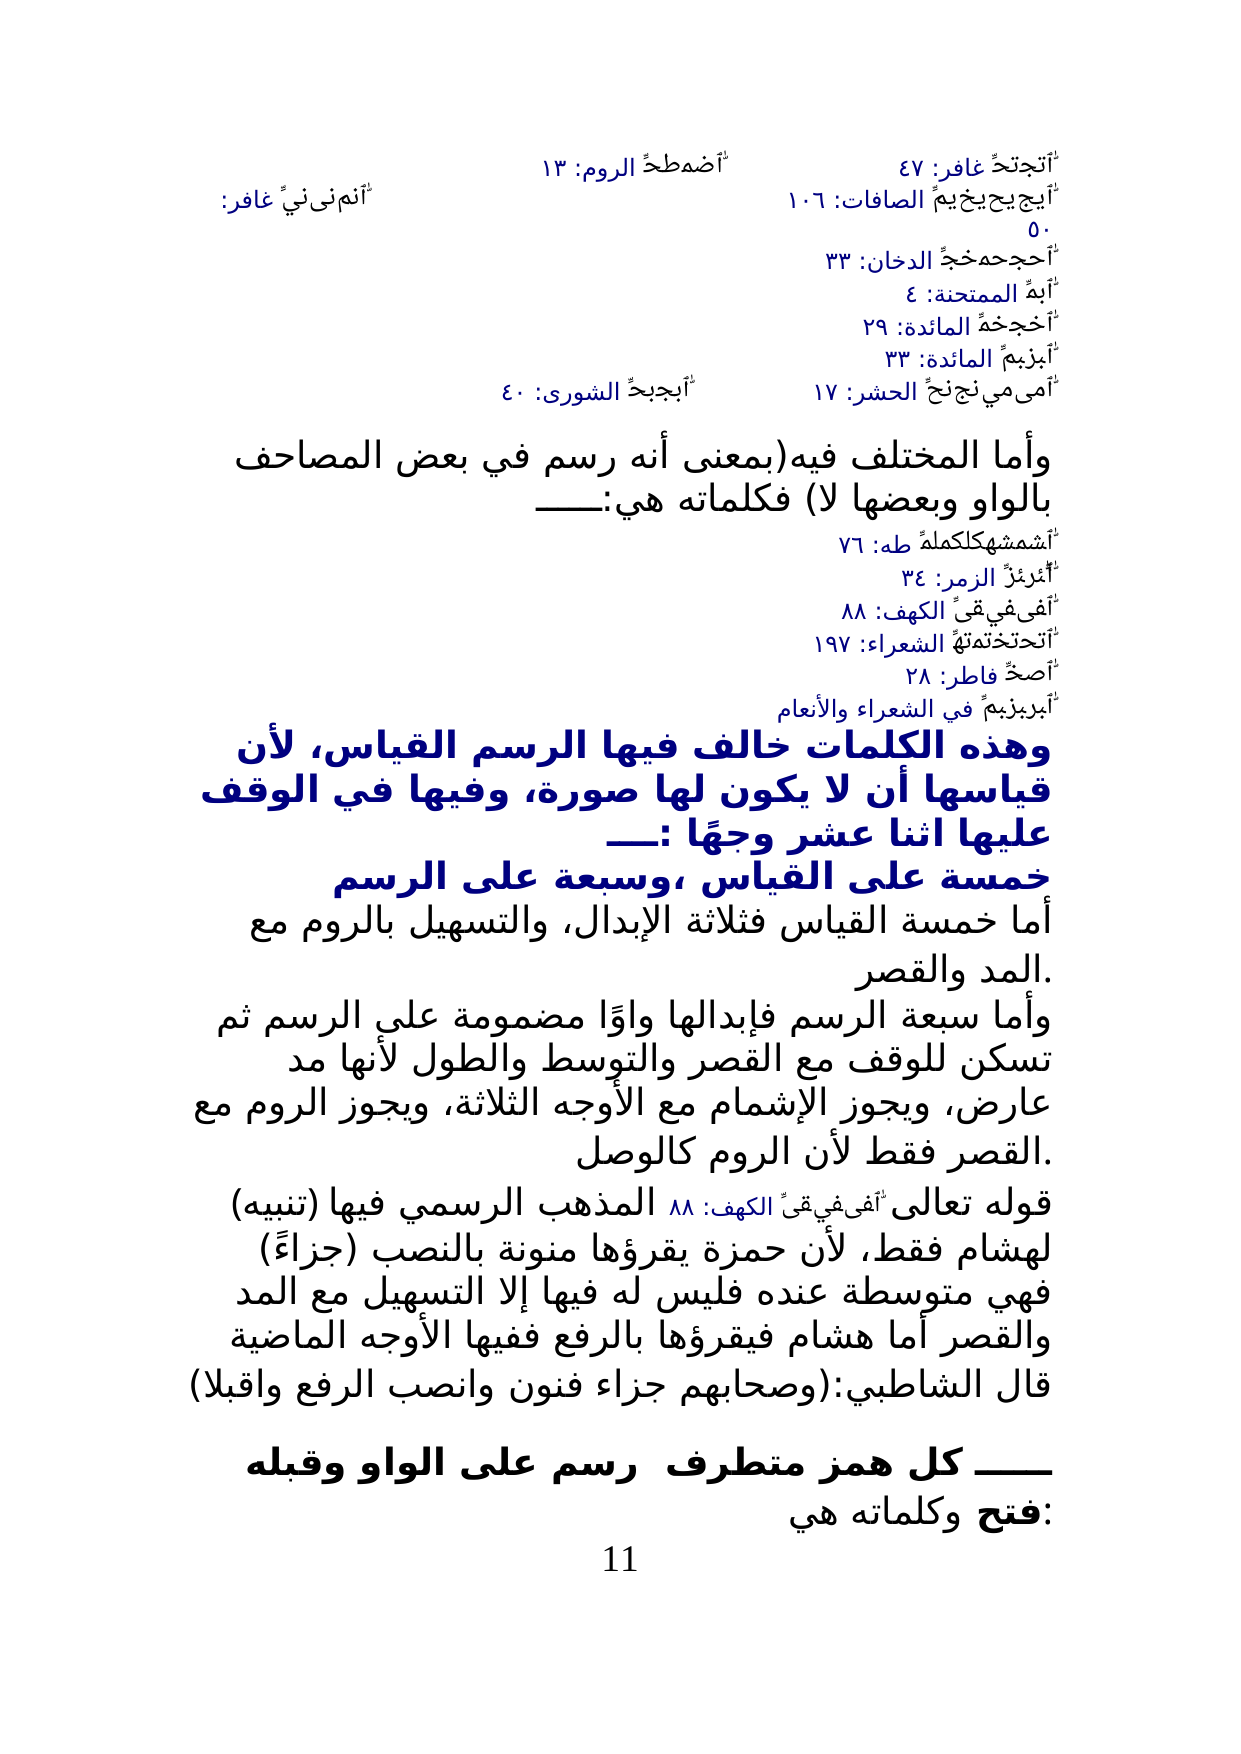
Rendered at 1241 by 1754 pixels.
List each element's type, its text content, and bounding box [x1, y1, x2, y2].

text ﱣﭐ ﲫ ﲬ ﱢ المائدة: ٢٩ ﱣﭐ ﱫ ﱬ ﱢ المائدة: ٣٣ ﱣﭐ ﱉ ﱊ ﱋ ﱌ ﱢ الحشر: ١٧ ﱣﭐ ﲜ ﲝ ﱢ الشورى: ٤٠ [187, 309, 1053, 407]
text ﱣﭐ ﲩ ﲪ ﲫ ﱢ الدخان: ٣٣ ﱣﭐ ﲟ ﱢ الممتحنة: ٤ [187, 243, 1053, 309]
text ــــــ كل همز متطرف رسم على الواو وقبله فتح وكلماته هي: [187, 1408, 1053, 1536]
text ﱣﭐﲲﱢ فاطر: ٢٨ ﱣﭐ ﱪ ﱫ ﱬ ﱢ في الشعراء والأنعام وهذه الكلمات خالف فيها الرسم القياس، لأن قياسها أن لا يكون لها صورة، وفيها في الوقف عليها اثنا عشر وجهًا :ــــ خمسة على القياس ،وسبعة على الرسم أما خمسة القياس فثلاثة الإبدال، والتسهيل بالروم مع المد والقصر. وأما سبعة الرسم فإبدالها واوًا مضمومة على الرسم ثم تسكن للوقف مع القصر والتوسط والطول لأنها مد عارض، ويجوز الإشمام مع الأوجه الثلاثة، ويجوز الروم مع القصر فقط لأن الروم كالوصل. [187, 658, 1053, 1175]
text ﱣﭐ ﲡ ﲢ ﱢ غافر: ٤٧ ﱣﭐ ﲷ ﲸ ﱢ الروم: ١٣ [187, 150, 1053, 183]
text ﱣﭐ ﳩ ﳪ ﳫ ﳬ ﳭ ﱢ طه: ٧٦ ﱣﭐ ﱢ ﱣ ﱤ ﱥ ﱢ الزمر: ٣٤ [187, 528, 1053, 593]
text ﱣﭐ ﱼ ﱽ ﱾﱢ الكهف: ٨٨ ﱣﭐ ﲢ ﲣ ﲤ ﲥ ﱢ الشعراء: ١٩٧ [187, 593, 1053, 658]
text ﱣﭐ ﱕ ﱖ ﱗ ﱘ ﱢ الصافات: ١٠٦ ﱣﭐ ﱎ ﱏ ﱐ ﱢ غافر: ٥٠ [187, 183, 1053, 243]
text (تنبيه) قوله تعالى ﱣﭐ ﱼ ﱽ ﱾﱢ الكهف: ٨٨ المذهب الرسمي فيها لهشام فقط، لأن حمزة يقرؤها منونة بالنصب (جزاءً) فهي متوسطة عنده فليس له فيها إلا التسهيل مع المد والقصر أما هشام فيقرؤها بالرفع ففيها الأوجه الماضية قال الشاطبي:(وصحابهم جزاء فنون وانصب الرفع واقبلا) [187, 1175, 1053, 1408]
text وأما المختلف فيه(بمعنى أنه رسم في بعض المصاحف بالواو وبعضها لا) فكلماته هي:ــــــ [187, 433, 1053, 521]
